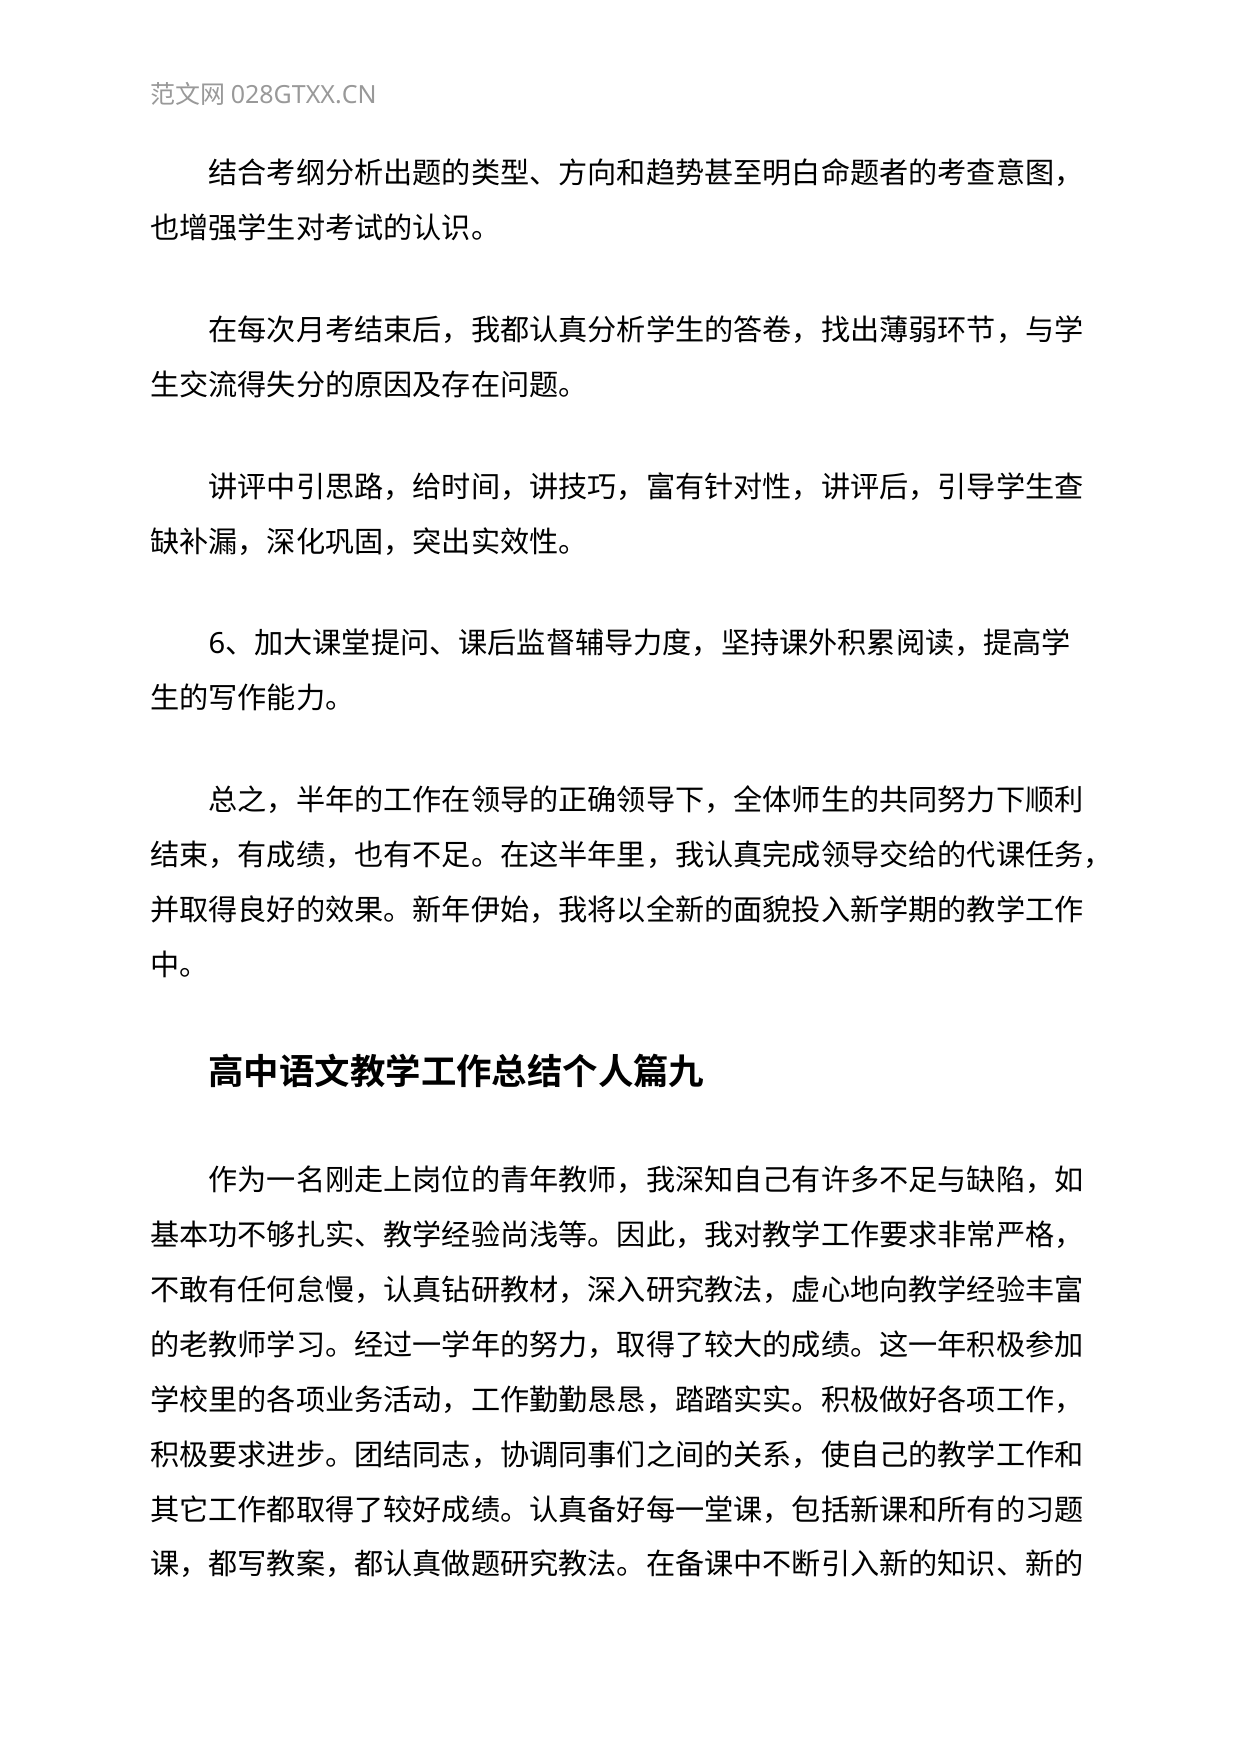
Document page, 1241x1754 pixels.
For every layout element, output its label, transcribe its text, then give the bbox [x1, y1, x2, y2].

text 6、加大课堂提问、课后监督辅导力度，坚持课外积累阅读，提高学生的写作能力。 [150, 620, 1090, 717]
text 在每次月考结束后，我都认真分析学生的答卷，找出薄弱环节，与学生交流得失分的原因及存在问题。 [150, 307, 1090, 404]
text 高中语文教学工作总结个人篇九 [150, 1043, 1090, 1094]
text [150, 1157, 1090, 1583]
text 结合考纲分析出题的类型、方向和趋势甚至明白命题者的考查意图，也增强学生对考试的认识。 [150, 150, 1090, 247]
text 总之，半年的工作在领导的正确领导下，全体师生的共同努力下顺利结束，有成绩，也有不足。在这半年里，我认真完成领导交给的代课任务，并取得良好的效果。新年伊始，我将以全新的面貌投入新学期的教学工作中。 [150, 777, 1090, 984]
text 讲评中引思路，给时间，讲技巧，富有针对性，讲评后，引导学生查缺补漏，深化巩固，突出实效性。 [150, 463, 1090, 561]
